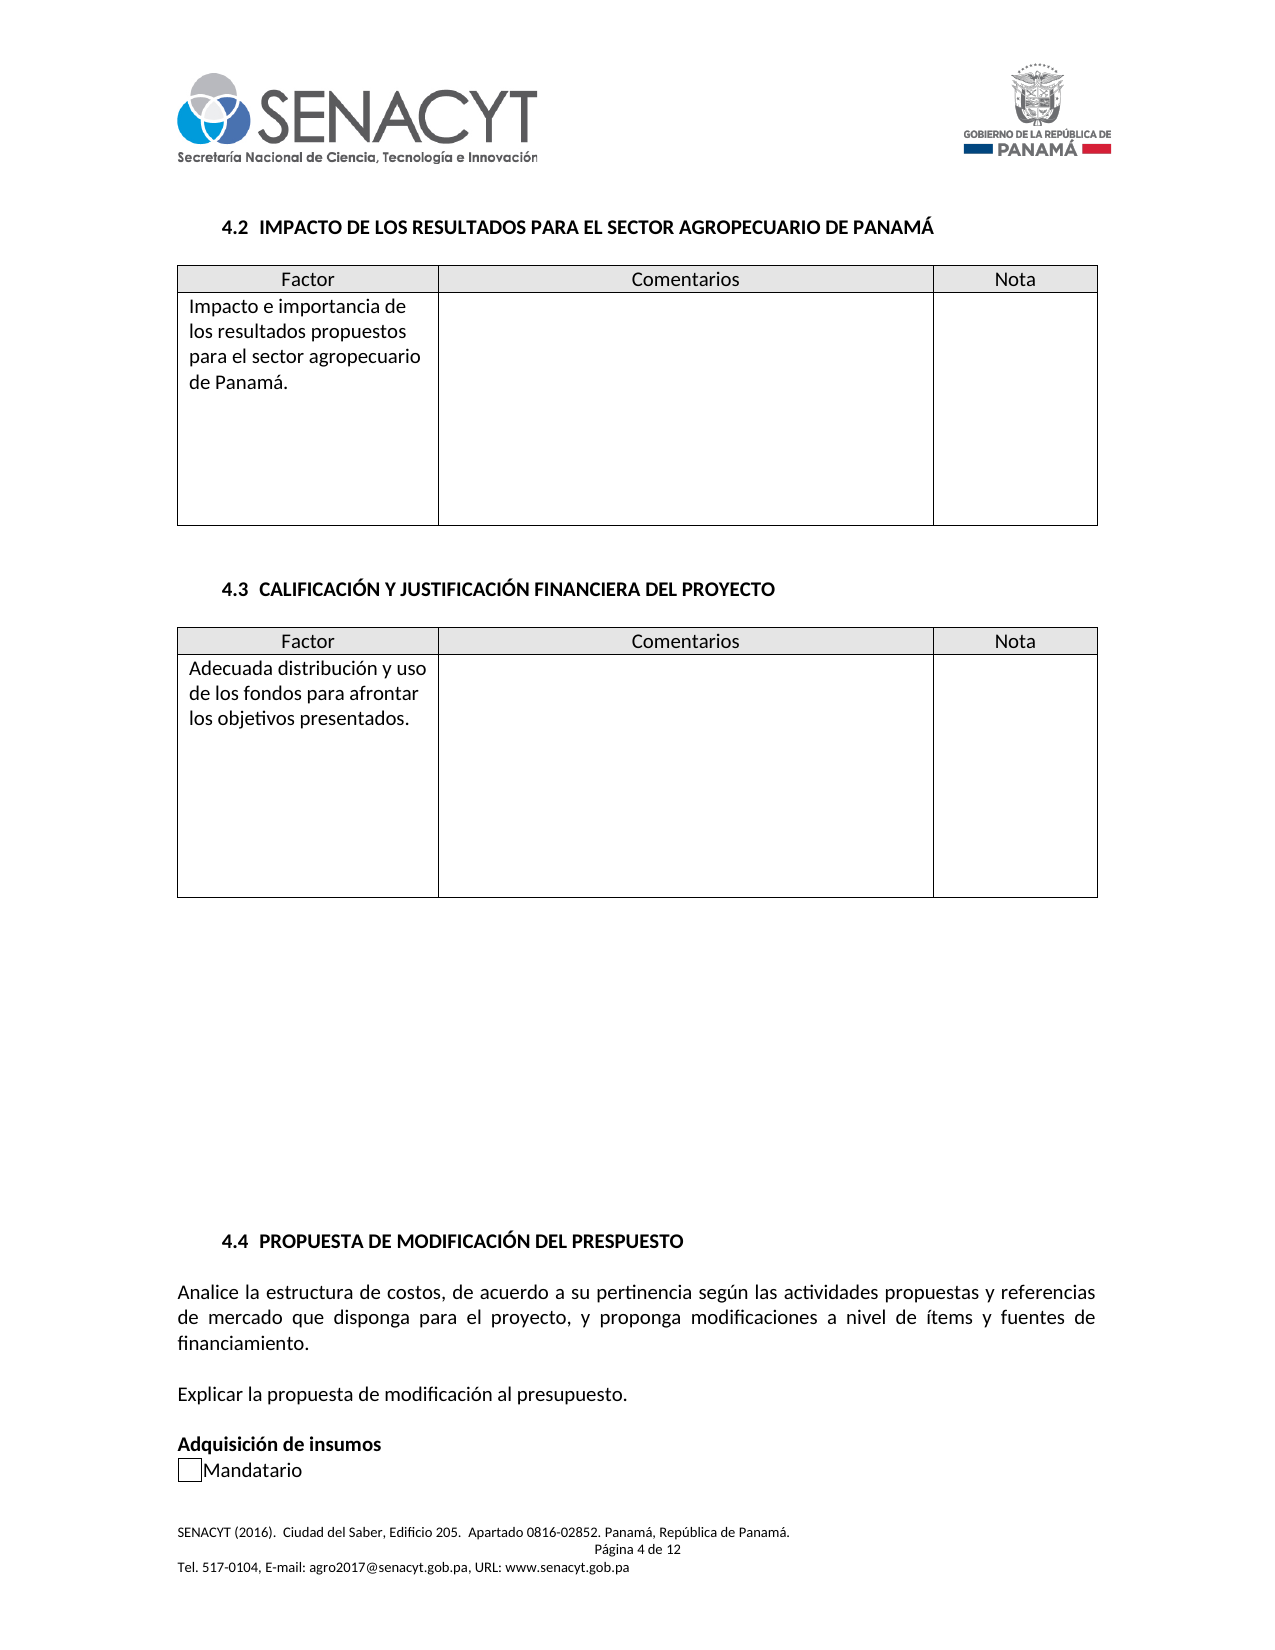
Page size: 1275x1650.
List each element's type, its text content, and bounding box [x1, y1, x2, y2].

picture [177, 73, 538, 164]
table_cell [439, 293, 933, 524]
table_cell [439, 655, 933, 897]
table_header Factor [178, 628, 438, 654]
table_header Nota [934, 266, 1097, 292]
table_cell Adecuada distribución y uso de los fondos para afrontar los objetivos presentados. [178, 655, 438, 897]
text Explicar la propuesta de modificación al presupuesto. [177, 1381, 1098, 1406]
list PROPUESTA DE MODIFICACIÓN del prespuesto [222, 1228, 1098, 1254]
table_cell [934, 293, 1097, 524]
text Mandatario [177, 1457, 1098, 1482]
text Analice la estructura de costos, de acuerdo a su pertinencia según las actividades propuestas y referencias de mercado que disponga para el proyecto, y proponga modificaciones a nivel de ítems y fuentes de financiamiento. [177, 1279, 1098, 1355]
table_cell Impacto e importancia de los resultados propuestos para el sector agropecuario de Panamá. [178, 293, 438, 524]
list CALIFICACIÓN Y JUSTIFICACIÓN FINANCIERA DEL PROYECTO [222, 576, 1098, 602]
picture [963, 63, 1112, 156]
table_header Nota [934, 628, 1097, 654]
table_header Comentarios [439, 266, 933, 292]
text Adquisición de insumos [177, 1432, 1098, 1457]
list impacto de los resultados para EL SECTOR AGROPECUARIO DE panamá [222, 214, 1098, 240]
table_header Comentarios [439, 628, 933, 654]
table_header Factor [178, 266, 438, 292]
table_cell [934, 655, 1097, 897]
